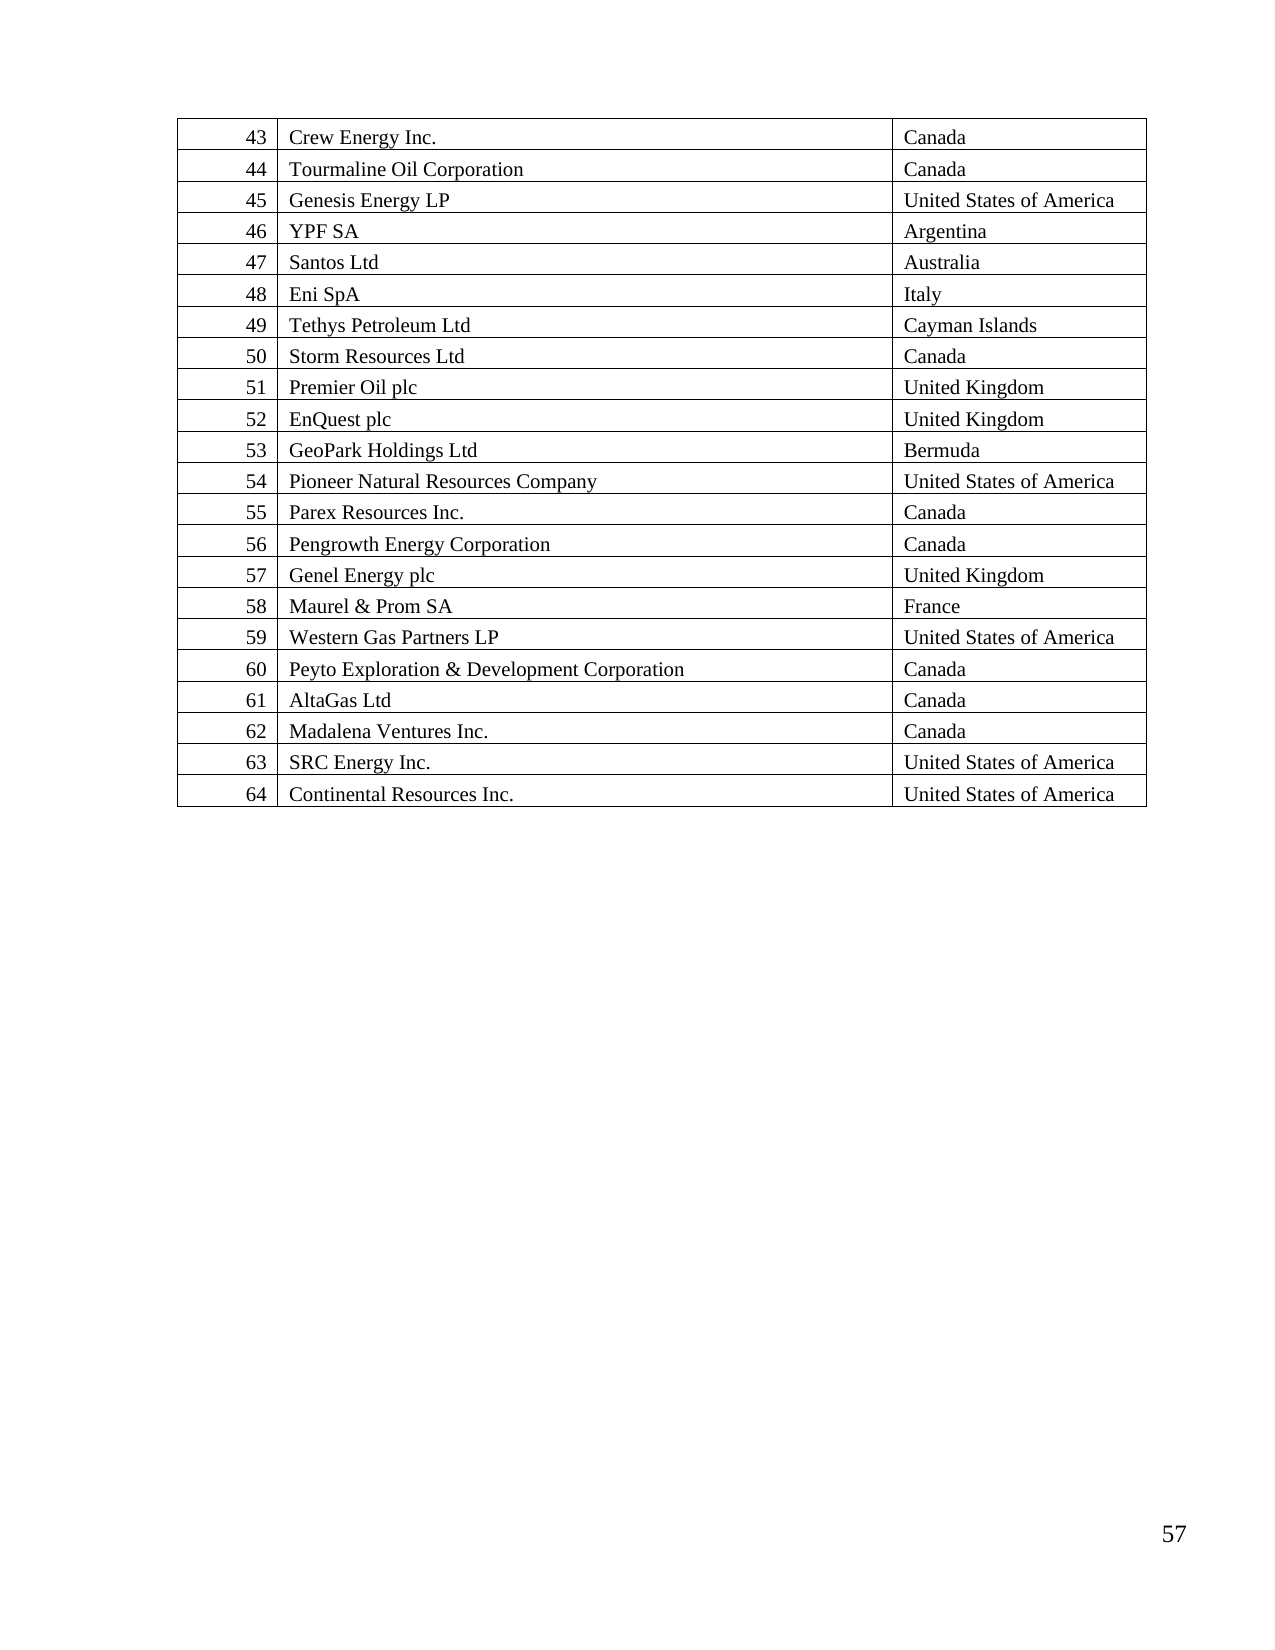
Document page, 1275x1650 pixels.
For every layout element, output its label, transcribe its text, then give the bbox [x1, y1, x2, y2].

table_cell 51 [178, 369, 277, 399]
table_cell Crew Energy Inc. [278, 119, 892, 149]
table_cell Canada [893, 713, 1146, 743]
table_cell Premier Oil plc [278, 369, 892, 399]
table_cell GeoPark Holdings Ltd [278, 432, 892, 462]
table_cell Canada [893, 650, 1146, 681]
table_cell United States of America [893, 744, 1146, 774]
table_cell Canada [893, 150, 1146, 181]
table_cell Pengrowth Energy Corporation [278, 525, 892, 556]
table_cell United States of America [893, 619, 1146, 649]
table_cell Genesis Energy LP [278, 182, 892, 212]
table_cell 44 [178, 150, 277, 181]
table_cell United Kingdom [893, 369, 1146, 399]
table_cell 52 [178, 400, 277, 431]
table_cell Canada [893, 494, 1146, 524]
table_cell Continental Resources Inc. [278, 775, 892, 806]
table_cell 49 [178, 307, 277, 337]
table_cell Bermuda [893, 432, 1146, 462]
table_cell Canada [893, 119, 1146, 149]
table_cell Canada [893, 338, 1146, 368]
table_cell Parex Resources Inc. [278, 494, 892, 524]
table_cell 61 [178, 682, 277, 712]
table_cell Genel Energy plc [278, 557, 892, 587]
table_cell EnQuest plc [278, 400, 892, 431]
table_cell France [893, 588, 1146, 618]
table_cell Cayman Islands [893, 307, 1146, 337]
table_cell 56 [178, 525, 277, 556]
table_cell 58 [178, 588, 277, 618]
table_cell 64 [178, 775, 277, 806]
table_cell 50 [178, 338, 277, 368]
table_cell United States of America [893, 775, 1146, 806]
table_cell 59 [178, 619, 277, 649]
table_cell Eni SpA [278, 275, 892, 306]
table_cell United Kingdom [893, 557, 1146, 587]
table_cell 53 [178, 432, 277, 462]
table_cell 45 [178, 182, 277, 212]
table_cell 57 [178, 557, 277, 587]
table_cell United Kingdom [893, 400, 1146, 431]
table_cell 47 [178, 244, 277, 274]
table_cell 54 [178, 463, 277, 493]
table_cell 60 [178, 650, 277, 681]
table_cell YPF SA [278, 213, 892, 243]
table_cell 63 [178, 744, 277, 774]
table_cell Santos Ltd [278, 244, 892, 274]
table_cell Australia [893, 244, 1146, 274]
table_cell United States of America [893, 463, 1146, 493]
table_cell Storm Resources Ltd [278, 338, 892, 368]
table_cell Tourmaline Oil Corporation [278, 150, 892, 181]
table_cell Pioneer Natural Resources Company [278, 463, 892, 493]
table_cell Tethys Petroleum Ltd [278, 307, 892, 337]
table_cell 46 [178, 213, 277, 243]
table_cell Maurel & Prom SA [278, 588, 892, 618]
table_cell AltaGas Ltd [278, 682, 892, 712]
table_cell 48 [178, 275, 277, 306]
table_cell 62 [178, 713, 277, 743]
table_cell 55 [178, 494, 277, 524]
table_cell Canada [893, 525, 1146, 556]
table_cell SRC Energy Inc. [278, 744, 892, 774]
table_cell United States of America [893, 182, 1146, 212]
table_cell Argentina [893, 213, 1146, 243]
table_cell 43 [178, 119, 277, 149]
table_cell Peyto Exploration & Development Corporation [278, 650, 892, 681]
table_cell Italy [893, 275, 1146, 306]
table_cell Madalena Ventures Inc. [278, 713, 892, 743]
table_cell Canada [893, 682, 1146, 712]
table_cell Western Gas Partners LP [278, 619, 892, 649]
